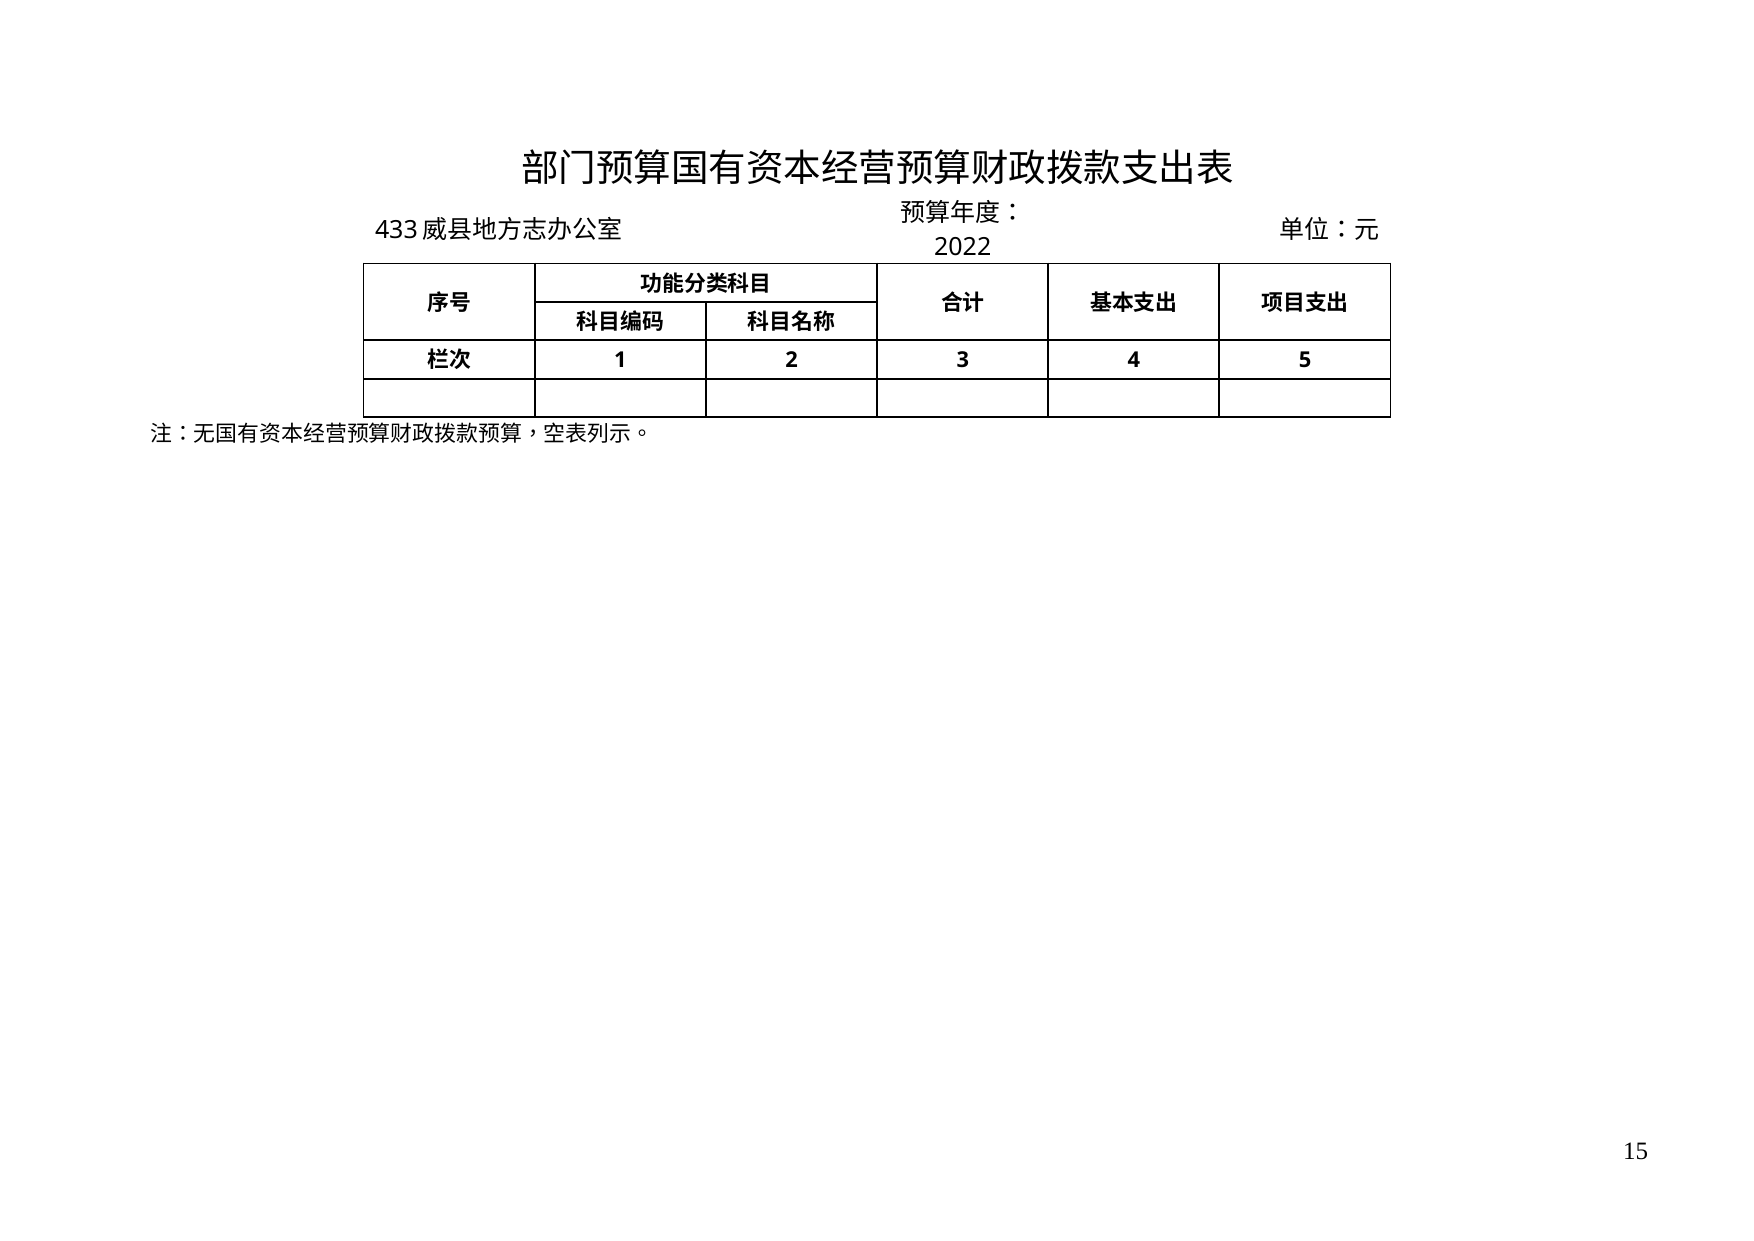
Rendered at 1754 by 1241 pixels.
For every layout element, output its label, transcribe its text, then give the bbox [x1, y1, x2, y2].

table_cell 功能分类科目 [536, 264, 876, 301]
table_cell 3 [878, 341, 1047, 378]
table_cell 栏次 [364, 341, 534, 378]
table_cell 合计 [878, 264, 1047, 339]
table_cell 2 [707, 341, 876, 378]
table_cell 科目名称 [707, 303, 876, 339]
table_cell 科目编码 [536, 303, 705, 339]
table_header 预算年度：2022 [878, 195, 1047, 262]
text 部门预算国有资本经营预算财政拨款支出表 [106, 142, 1648, 193]
table_cell 序号 [364, 264, 534, 339]
table_header 单位：元 [1049, 195, 1390, 262]
table_cell [878, 380, 1047, 416]
table_cell 基本支出 [1049, 264, 1218, 339]
table_cell 4 [1049, 341, 1218, 378]
table_cell 1 [536, 341, 705, 378]
table_cell [707, 380, 876, 416]
table_cell 项目支出 [1220, 264, 1390, 339]
text 注：无国有资本经营预算财政拨款预算，空表列示。 [106, 418, 1648, 448]
table_header 433威县地方志办公室 [364, 195, 876, 262]
table_cell [364, 380, 534, 416]
table_cell [1220, 380, 1390, 416]
table_cell [536, 380, 705, 416]
table_cell [1049, 380, 1218, 416]
table_cell 5 [1220, 341, 1390, 378]
